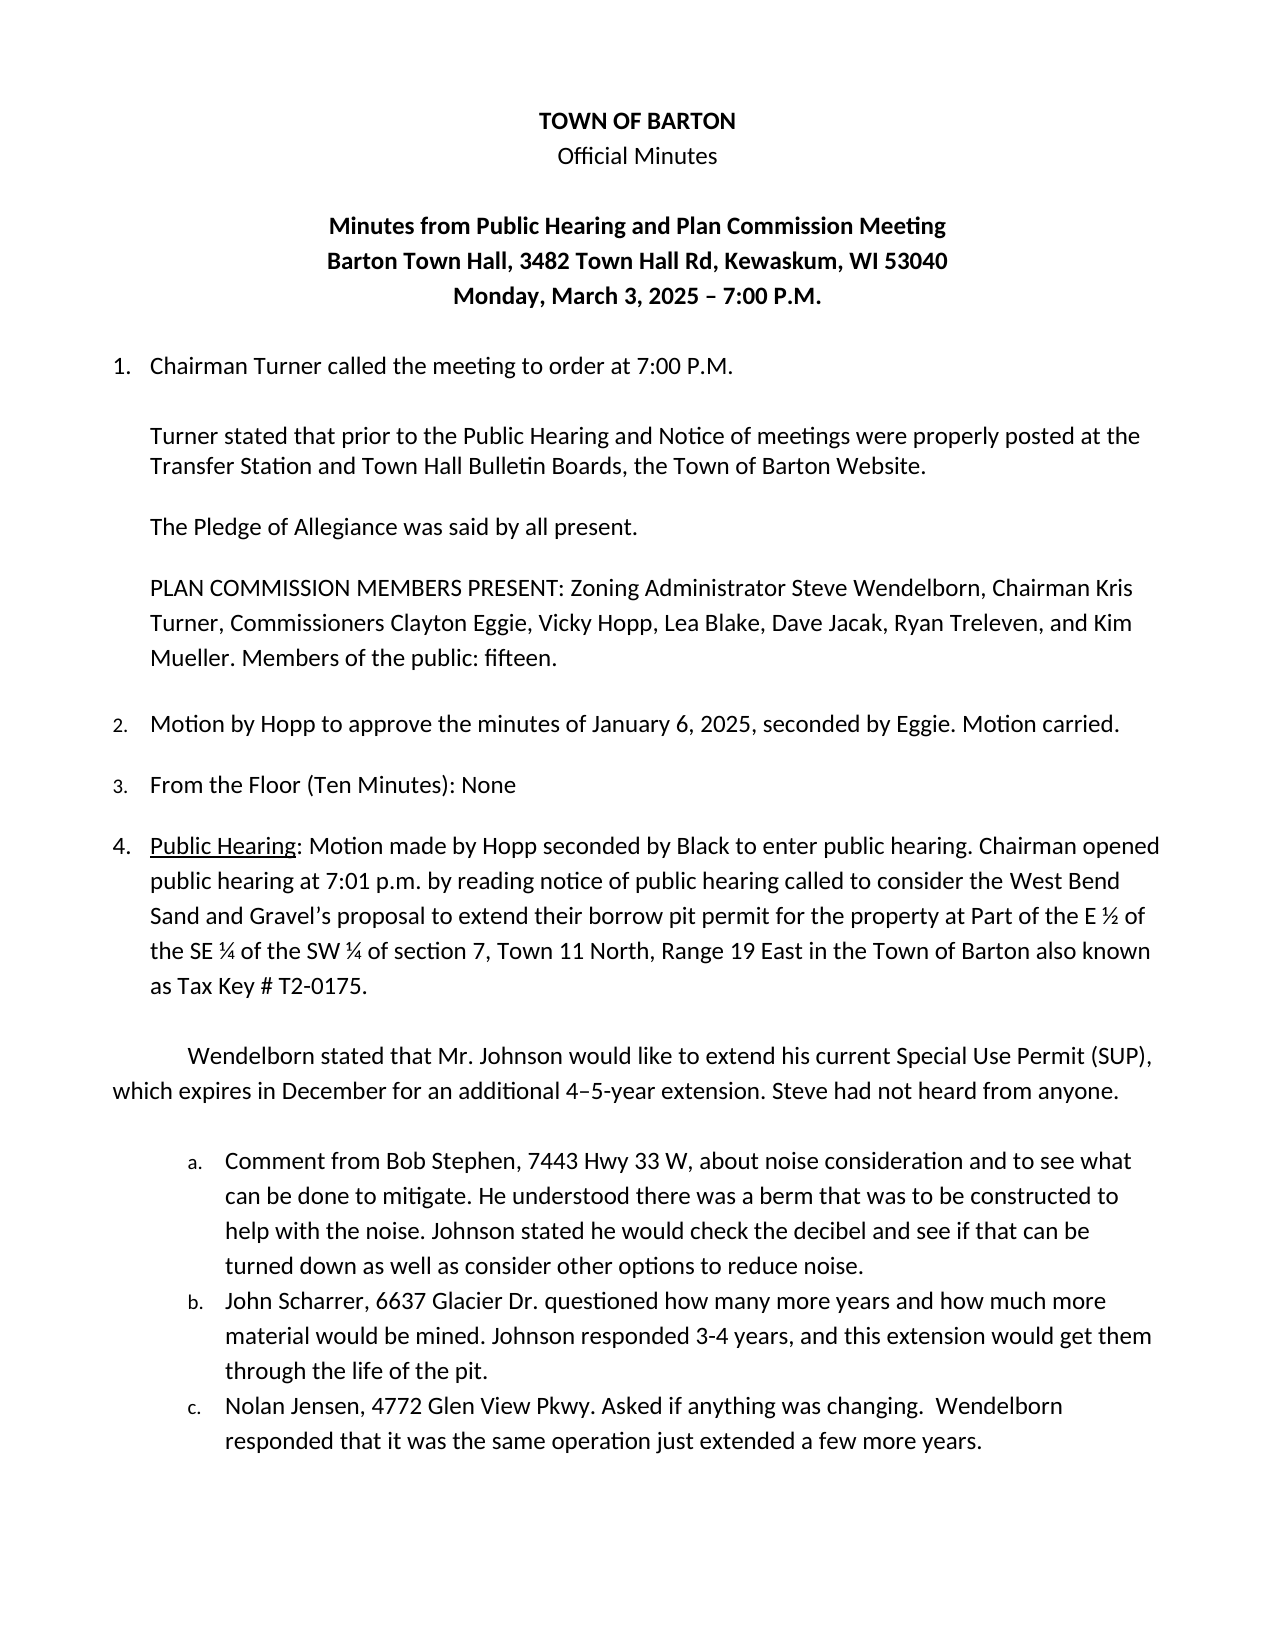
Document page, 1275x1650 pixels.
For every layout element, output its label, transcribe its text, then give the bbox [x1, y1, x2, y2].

text PLAN COMMISSION MEMBERS PRESENT: Zoning Administrator Steve Wendelborn, Chairman Kris Turner, Commissioners Clayton Eggie, Vicky Hopp, Lea Blake, Dave Jacak, Ryan Treleven, and Kim Mueller. Members of the public: fifteen. [150, 573, 1162, 673]
text Turner stated that prior to the Public Hearing and Notice of meetings were properly posted at the Transfer Station and Town Hall Bulletin Boards, the Town of Barton Website. [150, 420, 1162, 481]
text TOWN OF BARTON Official Minutes [112, 105, 1162, 171]
text The Pledge of Allegiance was said by all present. [150, 512, 1162, 542]
list From the Floor (Ten Minutes): None [112, 769, 1162, 800]
list John Scharrer, 6637 Glacier Dr. questioned how many more years and how much more material would be mined. Johnson responded 3-4 years, and this extension would get them through the life of the pit. [187, 1285, 1162, 1386]
text Minutes from Public Hearing and Plan Commission Meeting [112, 210, 1162, 241]
list Nolan Jensen, 4772 Glen View Pkwy. Asked if anything was changing. Wendelborn responded that it was the same operation just extended a few more years. [187, 1390, 1162, 1456]
text Wendelborn stated that Mr. Johnson would like to extend his current Special Use Permit (SUP), which expires in December for an additional 4–5-year extension. Steve had not heard from anyone. [112, 1040, 1162, 1106]
list Public Hearing: Motion made by Hopp seconded by Black to enter public hearing. Chairman opened public hearing at 7:01 p.m. by reading notice of public hearing called to consider the West Bend Sand and Gravel’s proposal to extend their borrow pit permit for the property at Part of the E ½ of the SE ¼ of the SW ¼ of section 7, Town 11 North, Range 19 East in the Town of Barton also known as Tax Key # T2-0175. [112, 830, 1162, 1001]
list Comment from Bob Stephen, 7443 Hwy 33 W, about noise consideration and to see what can be done to mitigate. He understood there was a berm that was to be constructed to help with the noise. Johnson stated he would check the decibel and see if that can be turned down as well as consider other options to reduce noise. [187, 1145, 1162, 1281]
list Motion by Hopp to approve the minutes of January 6, 2025, seconded by Eggie. Motion carried. [112, 708, 1162, 739]
list Chairman Turner called the meeting to order at 7:00 P.M. [112, 350, 1162, 381]
text Barton Town Hall, 3482 Town Hall Rd, Kewaskum, WI 53040 [112, 245, 1162, 276]
text Monday, March 3, 2025 – 7:00 P.M. [112, 280, 1162, 311]
